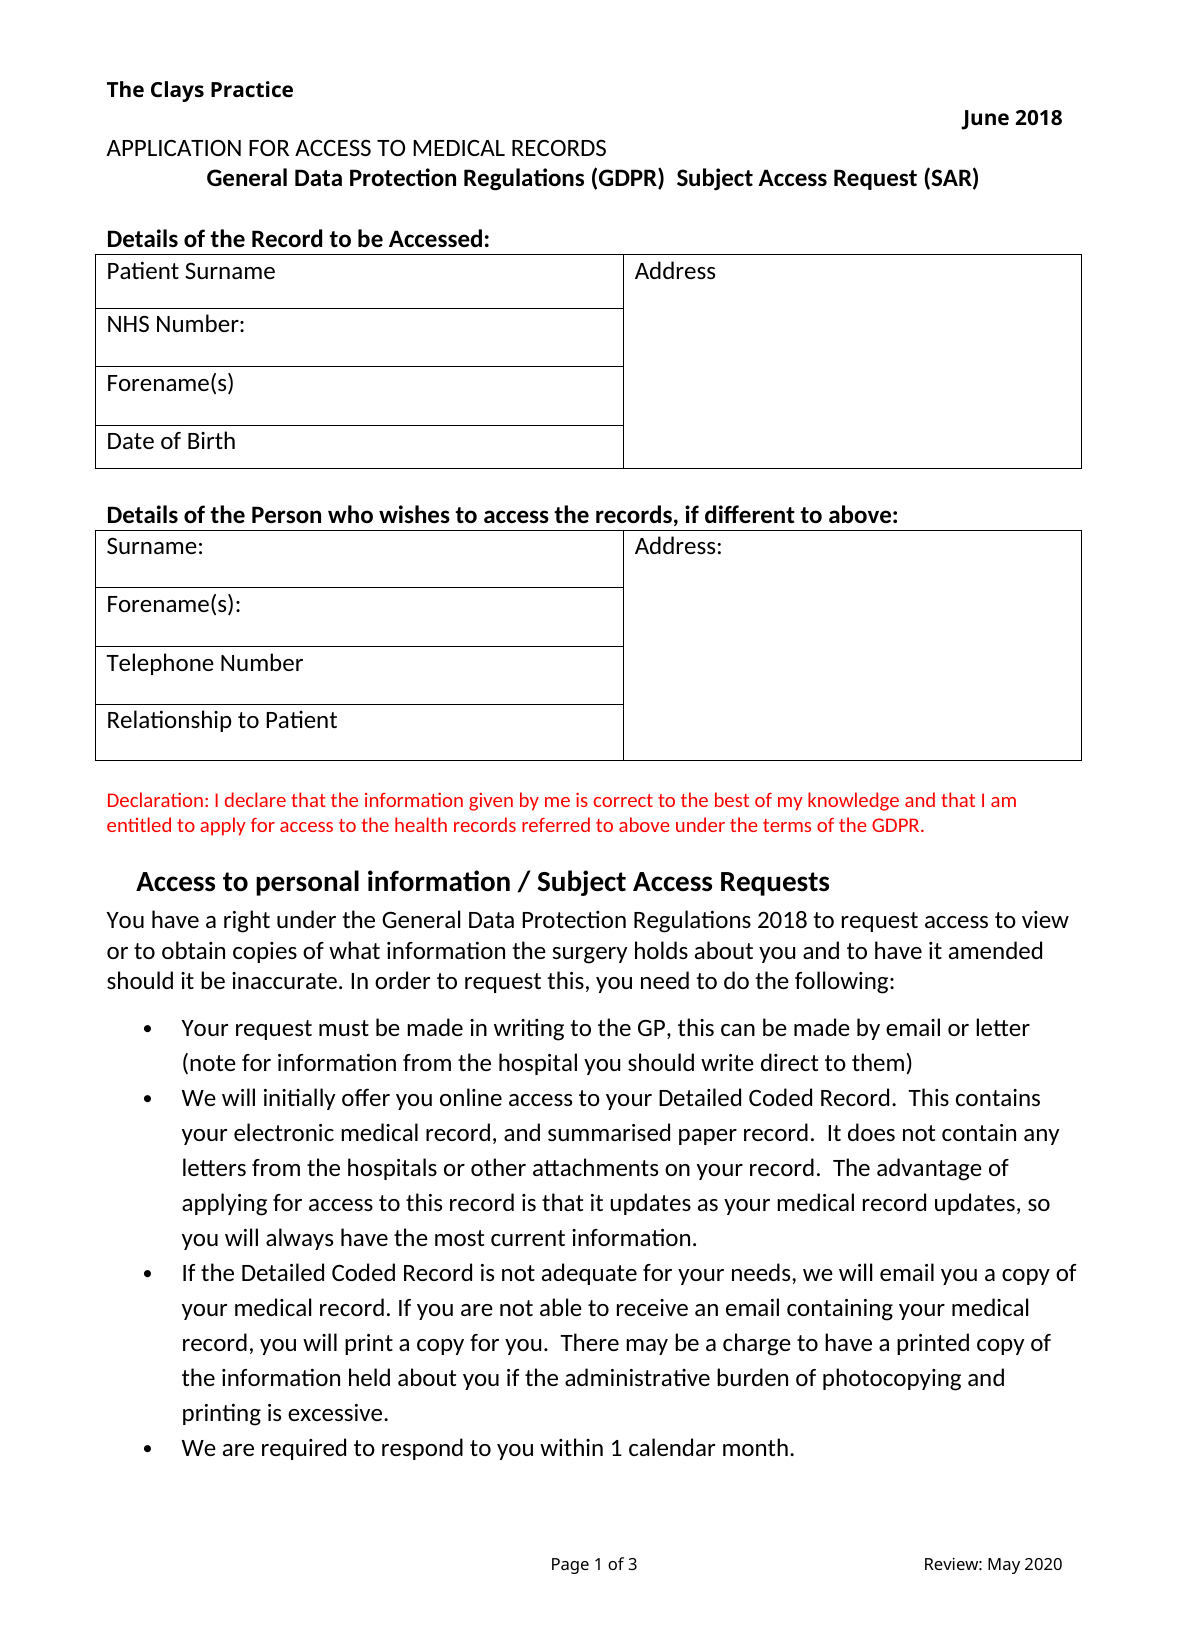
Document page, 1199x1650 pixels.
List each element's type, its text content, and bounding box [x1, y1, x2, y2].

table_cell Forename(s) [96, 367, 623, 424]
text Details of the Record to be Accessed: [106, 223, 1081, 254]
table_cell Telephone Number [96, 647, 623, 703]
list We will initially offer you online access to your Detailed Coded Record. This contains your electronic medical record, and summarised paper record. It does not contain any letters from the hospitals or other attachments on your record. The advantage of applying for access to this record is that it updates as your medical record updates, so you will always have the most current information. [144, 1082, 1081, 1252]
table_cell Forename(s): [96, 588, 623, 646]
table_cell Date of Birth [96, 426, 623, 467]
text Declaration: I declare that the information given by me is correct to the best of my knowledge and that I am entitled to apply for access to the health records referred to above under the terms of the GDPR. [106, 787, 1081, 838]
table_cell Relationship to Patient [96, 705, 623, 760]
text You have a right under the General Data Protection Regulations 2018 to request access to view or to obtain copies of what information the surgery holds about you and to have it amended should it be inaccurate. In order to request this, you need to do the following: [106, 904, 1081, 996]
table_header Address [624, 255, 1081, 467]
list Your request must be made in writing to the GP, this can be made by email or letter (note for information from the hospital you should write direct to them) [144, 1012, 1081, 1077]
table_header Patient Surname [96, 255, 623, 308]
table_header Surname: [96, 531, 623, 587]
list We are required to respond to you within 1 calendar month. [144, 1432, 1081, 1462]
subtitle Access to personal information / Subject Access Requests [136, 863, 1081, 898]
list If the Detailed Coded Record is not adequate for your needs, we will email you a copy of your medical record. If you are not able to receive an email containing your medical record, you will print a copy for you. There may be a charge to have a printed copy of the information held about you if the administrative burden of photocopying and printing is excessive. [144, 1257, 1081, 1427]
text APPLICATION FOR ACCESS TO MEDICAL RECORDS [106, 132, 1081, 162]
text Details of the Person who wishes to access the records, if different to above: [106, 499, 1081, 529]
table_header Address: [624, 531, 1081, 760]
text General Data Protection Regulations (GDPR) Subject Access Request (SAR) [106, 162, 1081, 193]
table_cell NHS Number: [96, 309, 623, 366]
